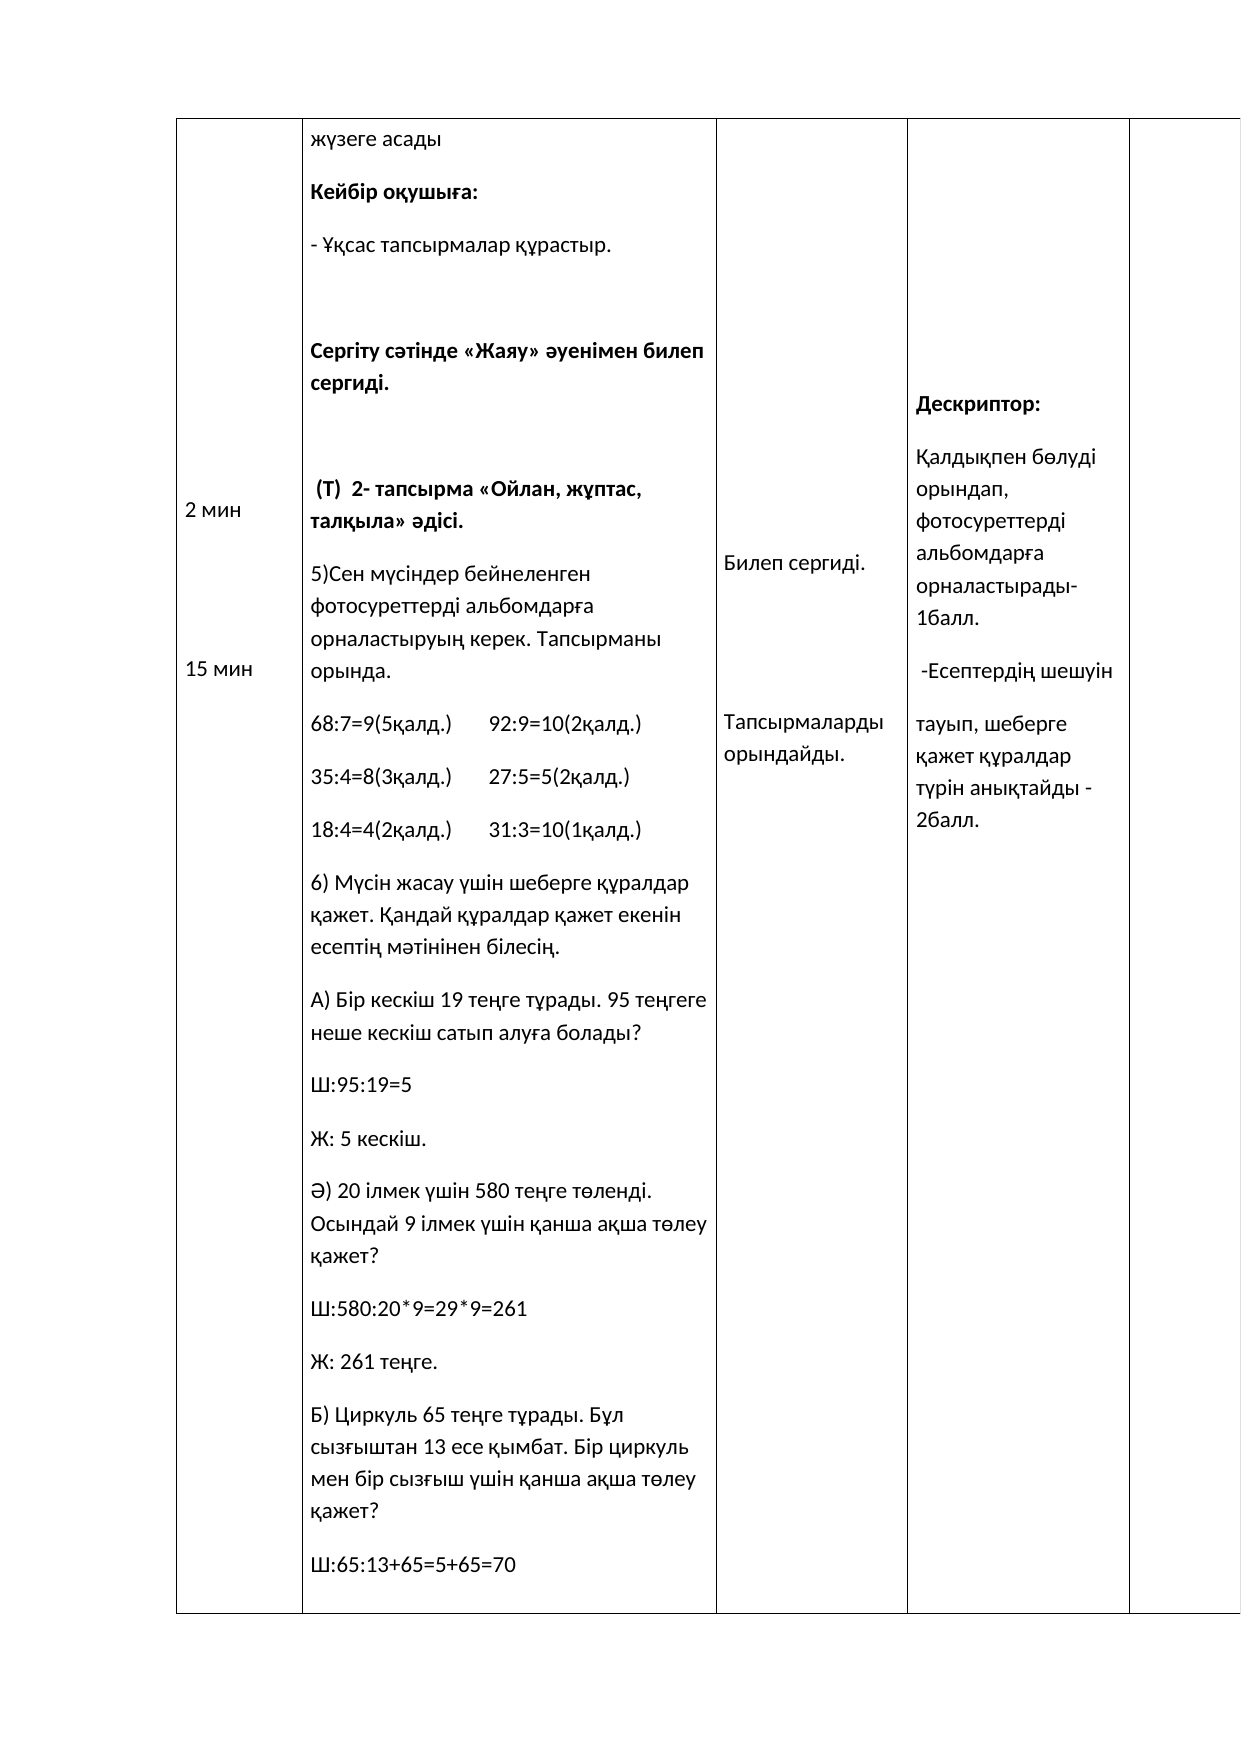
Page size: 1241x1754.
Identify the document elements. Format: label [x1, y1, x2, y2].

table_cell [908, 119, 1129, 1613]
table_cell [717, 119, 907, 1613]
table_cell [1130, 119, 1240, 1613]
table_cell [177, 119, 302, 1613]
table_cell [303, 119, 716, 1613]
